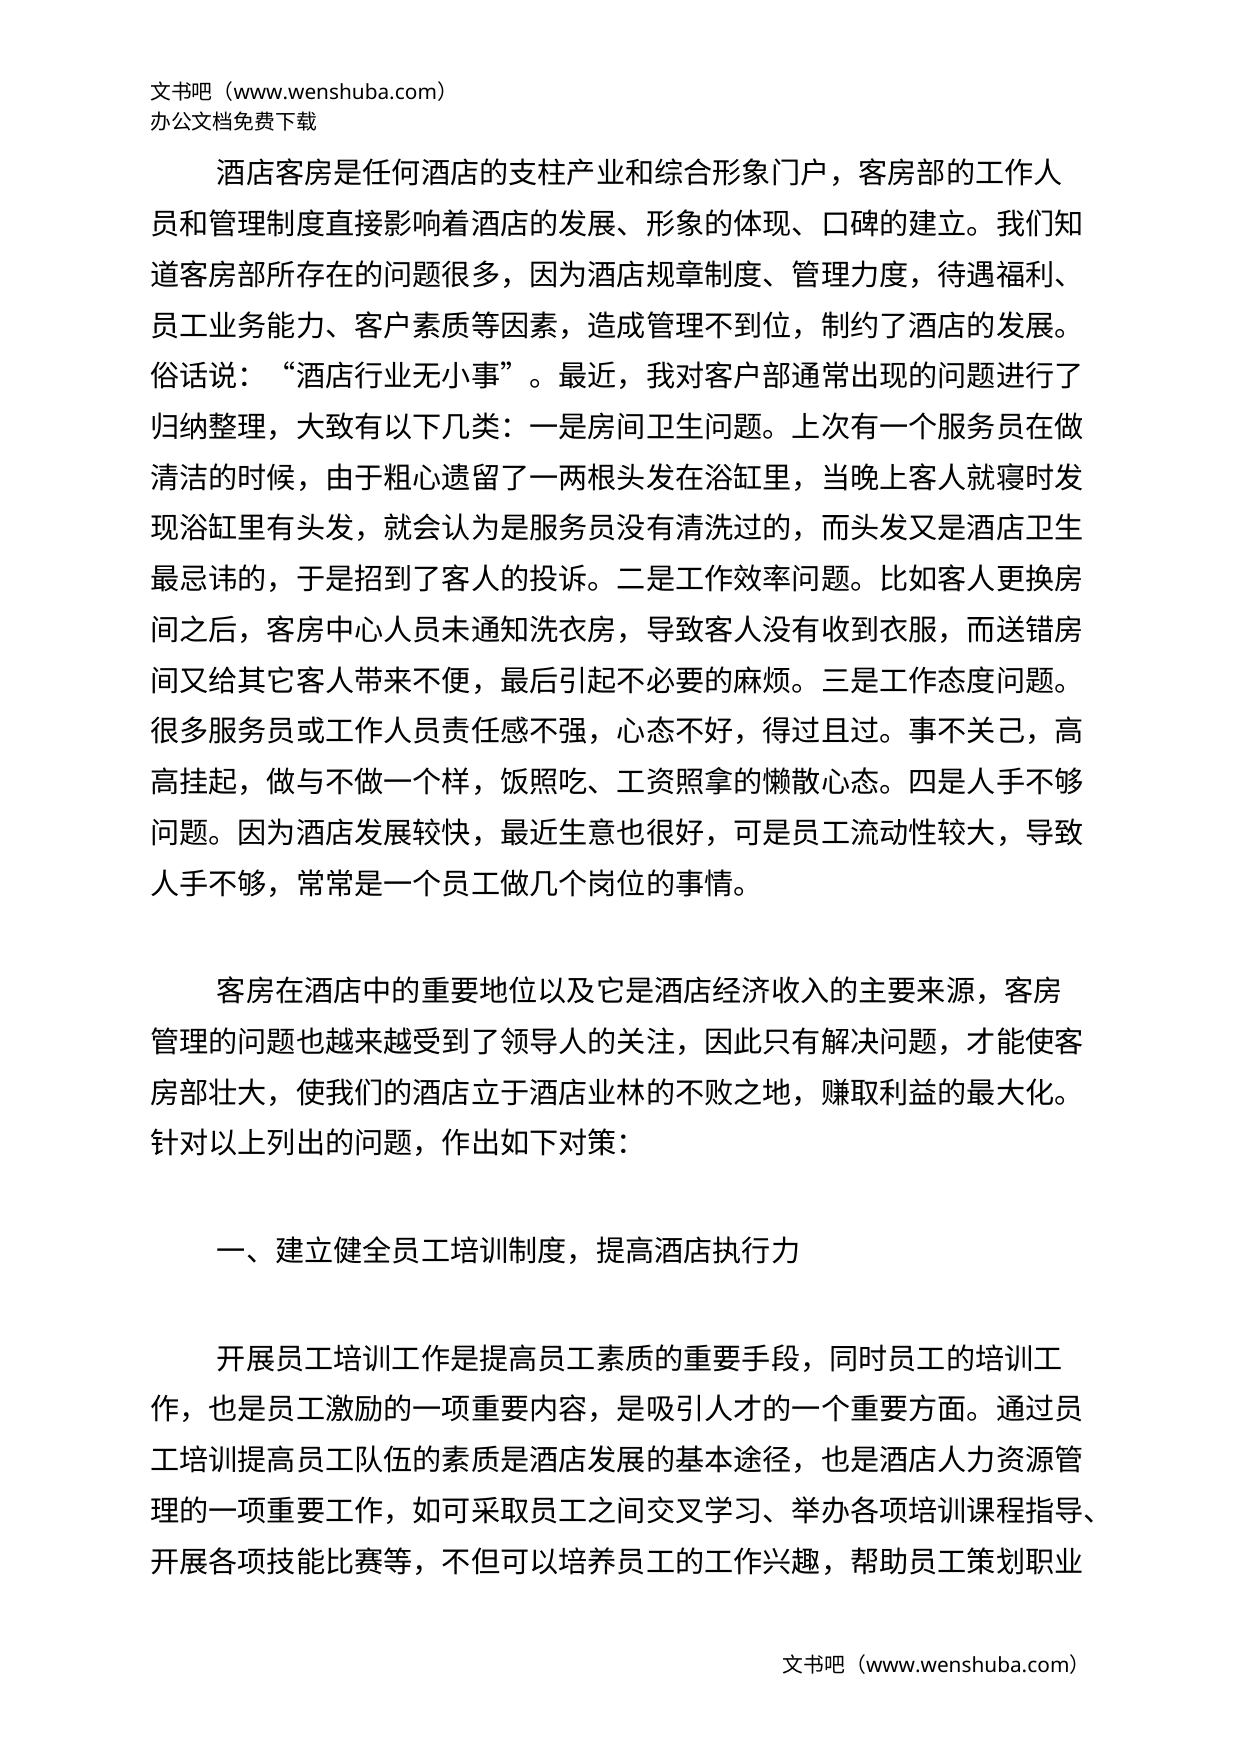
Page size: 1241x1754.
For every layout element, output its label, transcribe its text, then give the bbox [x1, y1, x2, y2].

text 酒店客房是任何酒店的支柱产业和综合形象门户，客房部的工作人员和管理制度直接影响着酒店的发展、形象的体现、口碑的建立。我们知道客房部所存在的问题很多，因为酒店规章制度、管理力度，待遇福利、员工业务能力、客户素质等因素，造成管理不到位，制约了酒店的发展。俗话说：“酒店行业无小事”。最近，我对客户部通常出现的问题进行了归纳整理，大致有以下几类：一是房间卫生问题。上次有一个服务员在做清洁的时候，由于粗心遗留了一两根头发在浴缸里，当晚上客人就寝时发现浴缸里有头发，就会认为是服务员没有清洗过的，而头发又是酒店卫生最忌讳的，于是招到了客人的投诉。二是工作效率问题。比如客人更换房间之后，客房中心人员未通知洗衣房，导致客人没有收到衣服，而送错房间又给其它客人带来不便，最后引起不必要的麻烦。三是工作态度问题。很多服务员或工作人员责任感不强，心态不好，得过且过。事不关己，高高挂起，做与不做一个样，饭照吃、工资照拿的懒散心态。四是人手不够问题。因为酒店发展较快，最近生意也很好，可是员工流动性较大，导致人手不够，常常是一个员工做几个岗位的事情。 [150, 150, 1090, 902]
text 一、建立健全员工培训制度，提高酒店执行力 [150, 1228, 1090, 1270]
text 客房在酒店中的重要地位以及它是酒店经济收入的主要来源，客房管理的问题也越来越受到了领导人的关注，因此只有解决问题，才能使客房部壮大，使我们的酒店立于酒店业林的不败之地，赚取利益的最大化。针对以上列出的问题，作出如下对策： [150, 968, 1090, 1162]
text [150, 1335, 1090, 1580]
